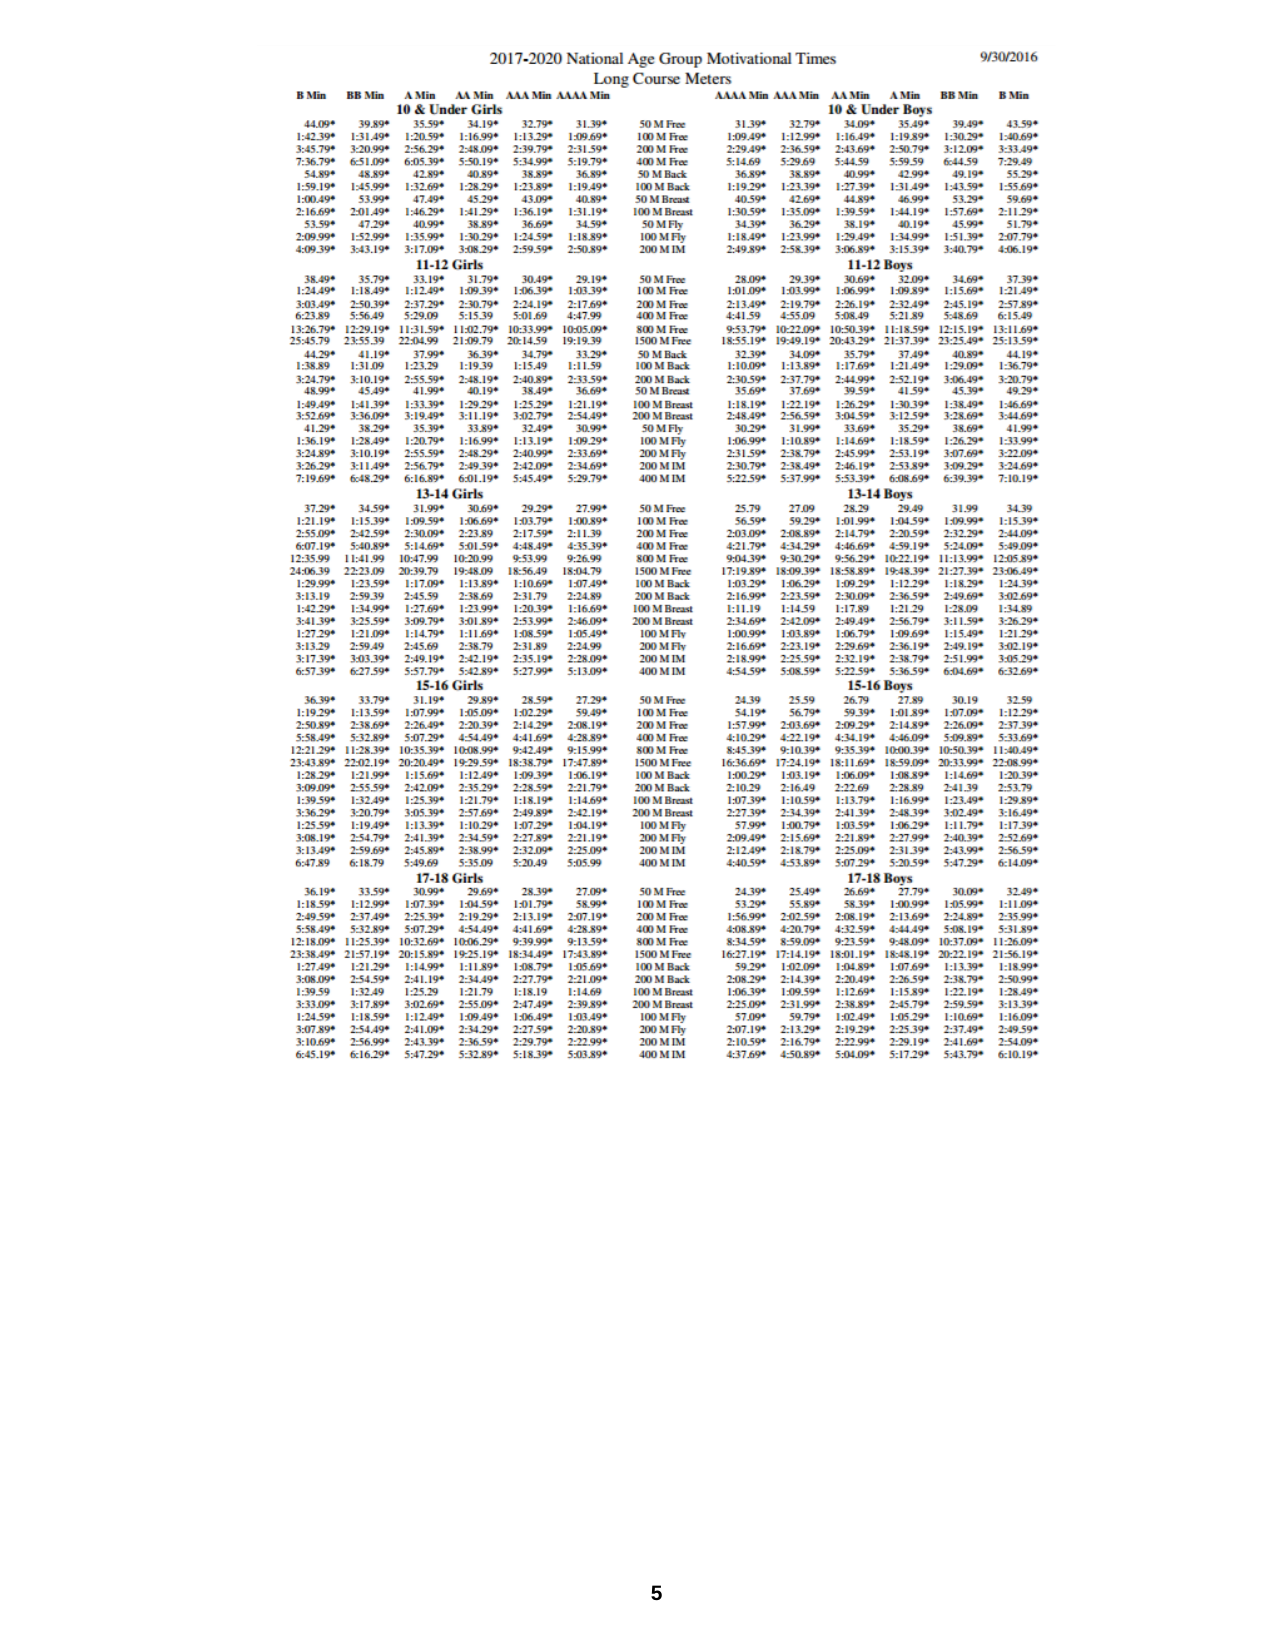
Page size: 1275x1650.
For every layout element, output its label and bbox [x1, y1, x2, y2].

picture [256, 45, 1056, 1067]
